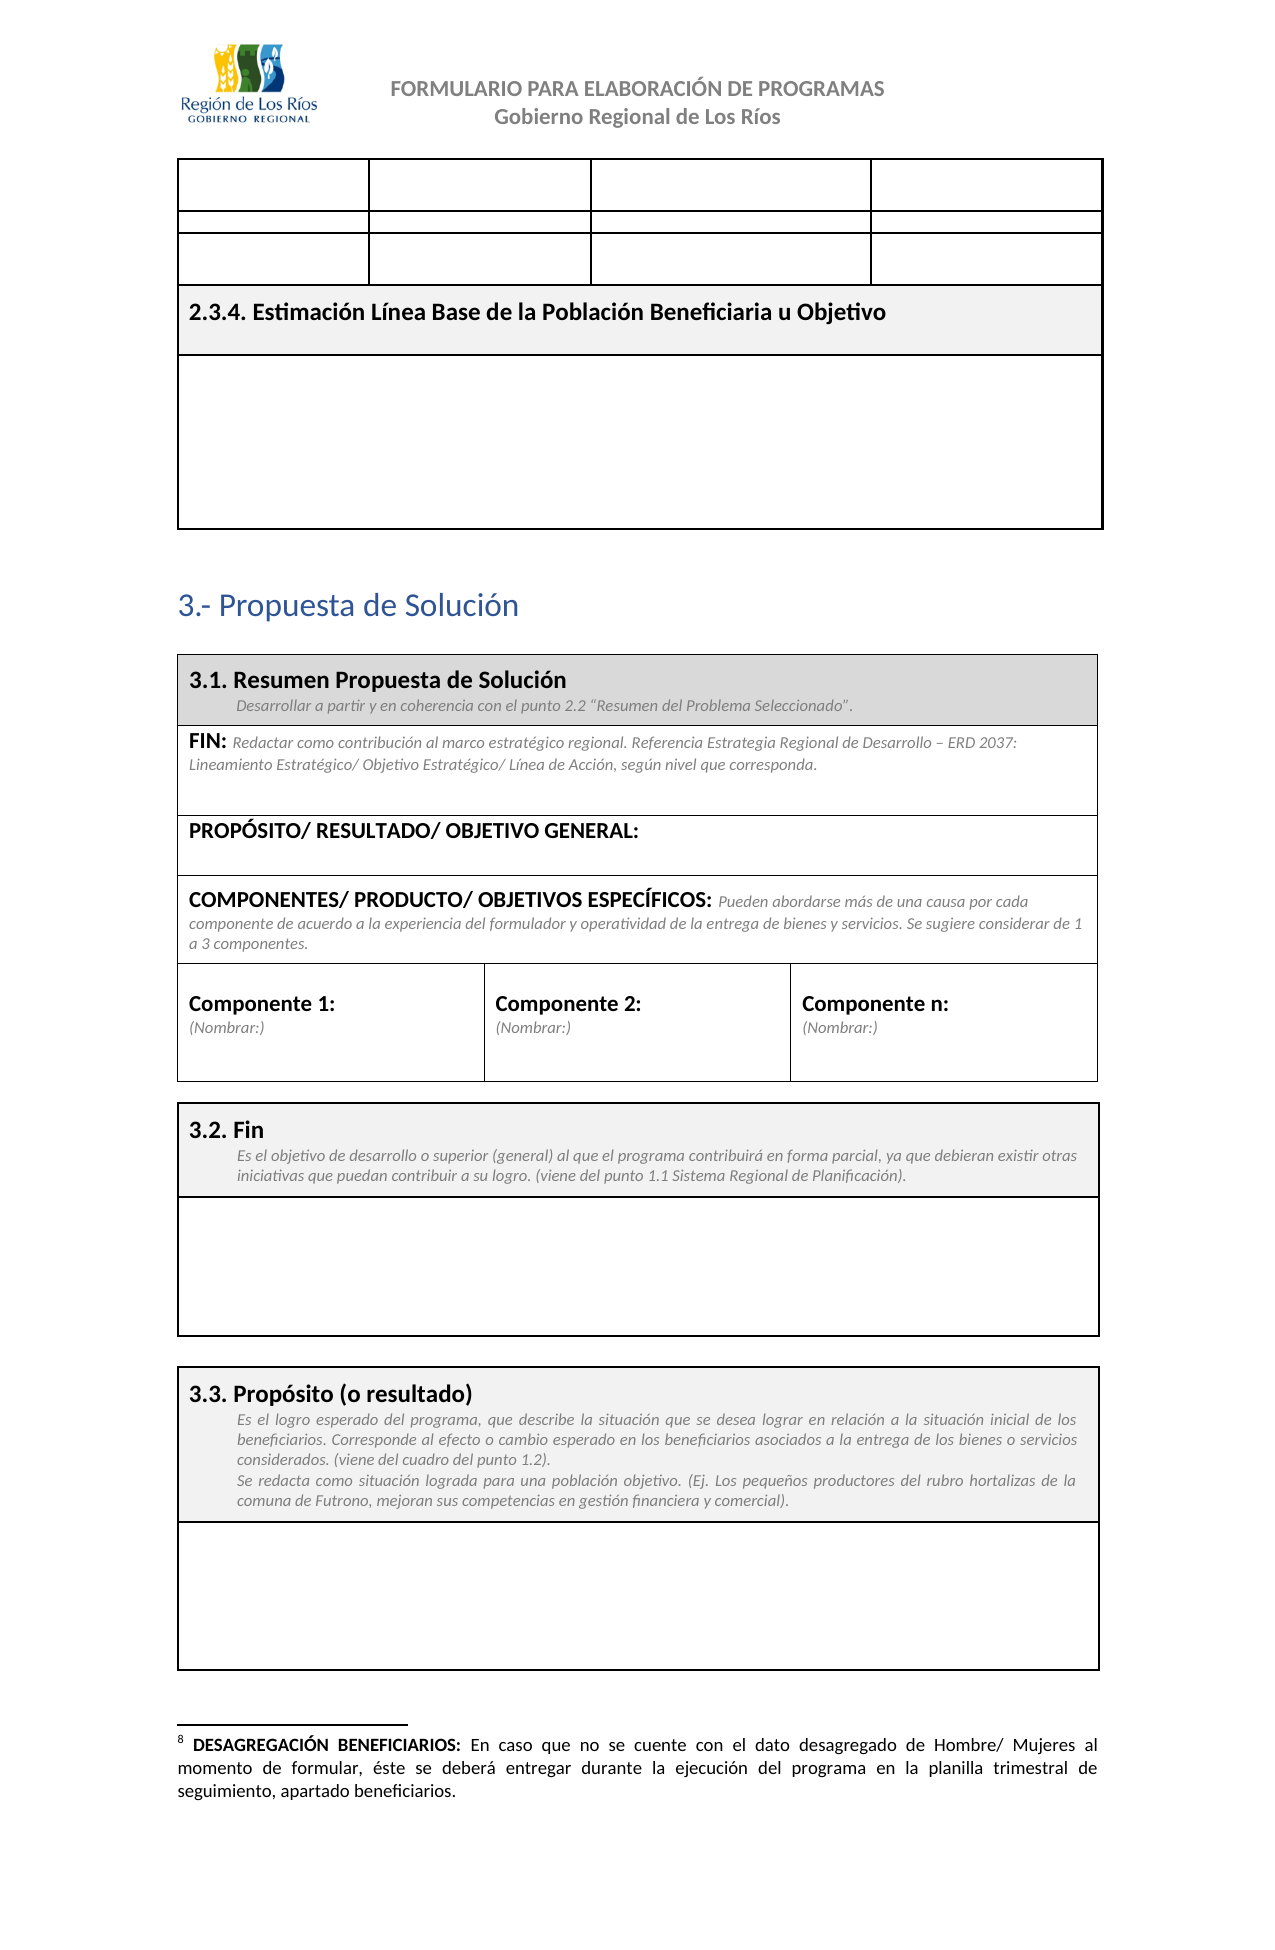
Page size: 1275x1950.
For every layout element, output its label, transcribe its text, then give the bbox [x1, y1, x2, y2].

table_cell [179, 234, 368, 284]
text 3.- Propuesta de Solución [177, 584, 1098, 625]
table_cell [592, 212, 870, 232]
table_cell Componente 1: (Nombrar:) [178, 964, 484, 1081]
table_cell [179, 356, 1101, 528]
table_cell [179, 1198, 1098, 1335]
table_cell [592, 234, 870, 284]
table_cell Componente 2: (Nombrar:) [485, 964, 790, 1081]
table_cell COMPONENTES/ PRODUCTO/ OBJETIVOS ESPECÍFICOS: Pueden abordarse más de una causa por cada componente de acuerdo a la experiencia del formulador y operatividad de la entrega de bienes y servicios. Se sugiere considerar de 1 a 3 componentes. [178, 876, 1097, 963]
table_cell [872, 160, 1101, 209]
table_cell [179, 212, 368, 232]
table_cell FIN: Redactar como contribución al marco estratégico regional. Referencia Estrategia Regional de Desarrollo – ERD 2037: Lineamiento Estratégico/ Objetivo Estratégico/ Línea de Acción, según nivel que corresponda. [178, 726, 1097, 815]
table_cell [592, 160, 870, 209]
table_header 3.2. Fin Es el objetivo de desarrollo o superior (general) al que el programa contribuirá en forma parcial, ya que debieran existir otras iniciativas que puedan contribuir a su logro. (viene del punto 1.1 Sistema Regional de Planificación). [179, 1104, 1098, 1196]
table_cell [872, 212, 1101, 232]
table_cell Componente n: (Nombrar:) [791, 964, 1097, 1081]
table_cell [370, 160, 590, 209]
table_cell 2.3.4. Estimación Línea Base de la Población Beneficiaria u Objetivo [179, 286, 1101, 354]
table_cell [179, 1523, 1098, 1669]
table_header 3.3. Propósito (o resultado) Es el logro esperado del programa, que describe la situación que se desea lograr en relación a la situación inicial de los beneficiarios. Corresponde al efecto o cambio esperado en los beneficiarios asociados a la entrega de los bienes o servicios considerados. (viene del cuadro del punto 1.2). Se redacta como situación lograda para una población objetivo. (Ej. Los pequeños productores del rubro hortalizas de la comuna de Futrono, mejoran sus competencias en gestión financiera y comercial). [179, 1368, 1098, 1521]
table_cell [370, 234, 590, 284]
table_cell [370, 212, 590, 232]
table_cell PROPÓSITO/ RESULTADO/ OBJETIVO GENERAL: [178, 816, 1097, 874]
table_header 3.1. Resumen Propuesta de Solución Desarrollar a partir y en coherencia con el punto 2.2 “Resumen del Problema Seleccionado”. [178, 655, 1097, 725]
picture [175, 35, 323, 129]
table_cell [179, 160, 368, 209]
table_cell [872, 234, 1101, 284]
